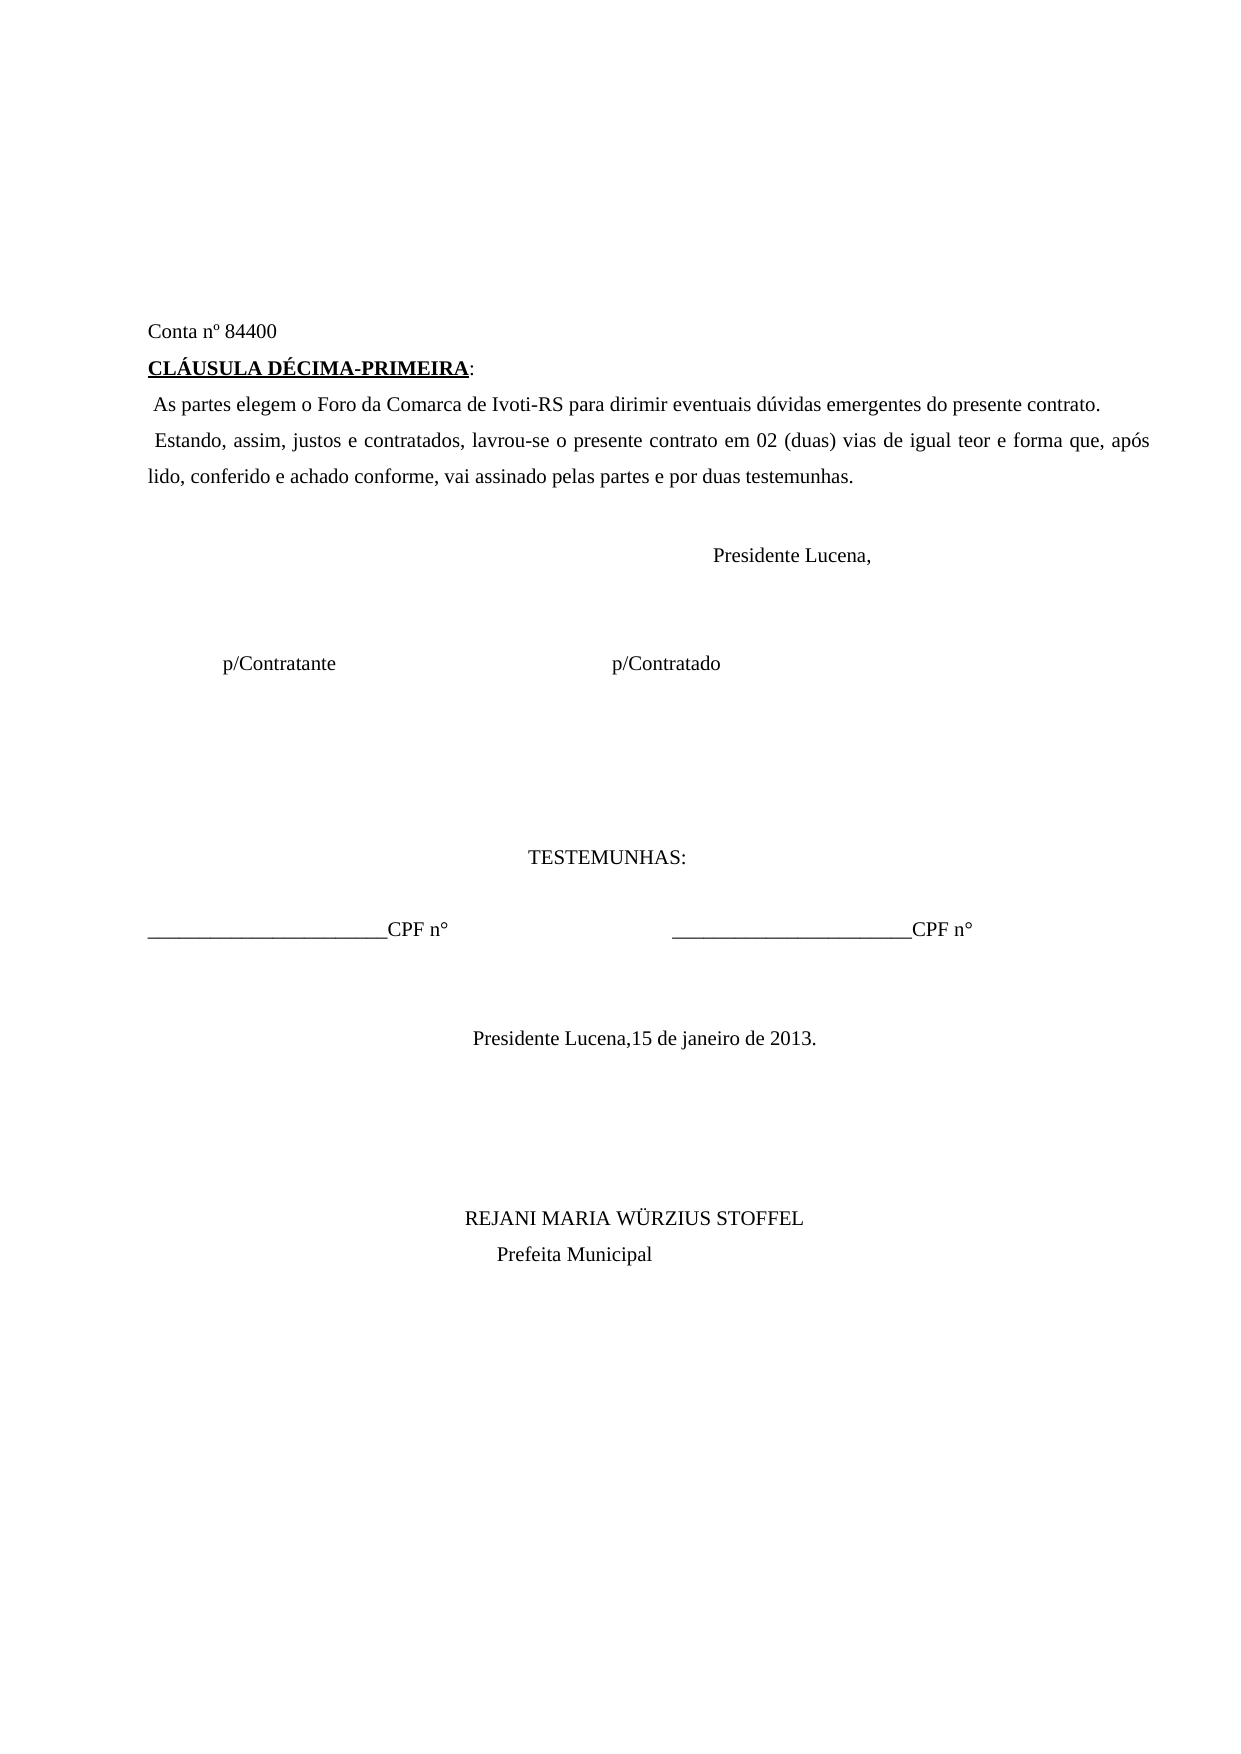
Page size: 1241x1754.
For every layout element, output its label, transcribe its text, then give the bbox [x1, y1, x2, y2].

text TESTEMUNHAS: [523, 845, 1152, 869]
text CLÁUSULA DÉCIMA-PRIMEIRA: [148, 355, 1152, 379]
text p/Contratante p/Contratado [223, 651, 1152, 675]
text _______________________CPF n° _______________________CPF n° [148, 917, 1152, 941]
text Prefeita Municipal [148, 1242, 1152, 1266]
text As partes elegem o Foro da Comarca de Ivoti-RS para dirimir eventuais dúvidas emergentes do presente contrato. [148, 391, 1152, 416]
text REJANI MARIA WÜRZIUS STOFFEL [423, 1206, 1152, 1230]
text Presidente Lucena,15 de janeiro de 2013. [148, 1025, 1152, 1049]
text Conta nº 84400 [148, 319, 1152, 343]
text Estando, assim, justos e contratados, lavrou-se o presente contrato em 02 (duas) vias de igual teor e forma que, após lido, conferido e achado conforme, vai assinado pelas partes e por duas testemunhas. [148, 427, 1152, 488]
text Presidente Lucena, [148, 543, 1152, 567]
